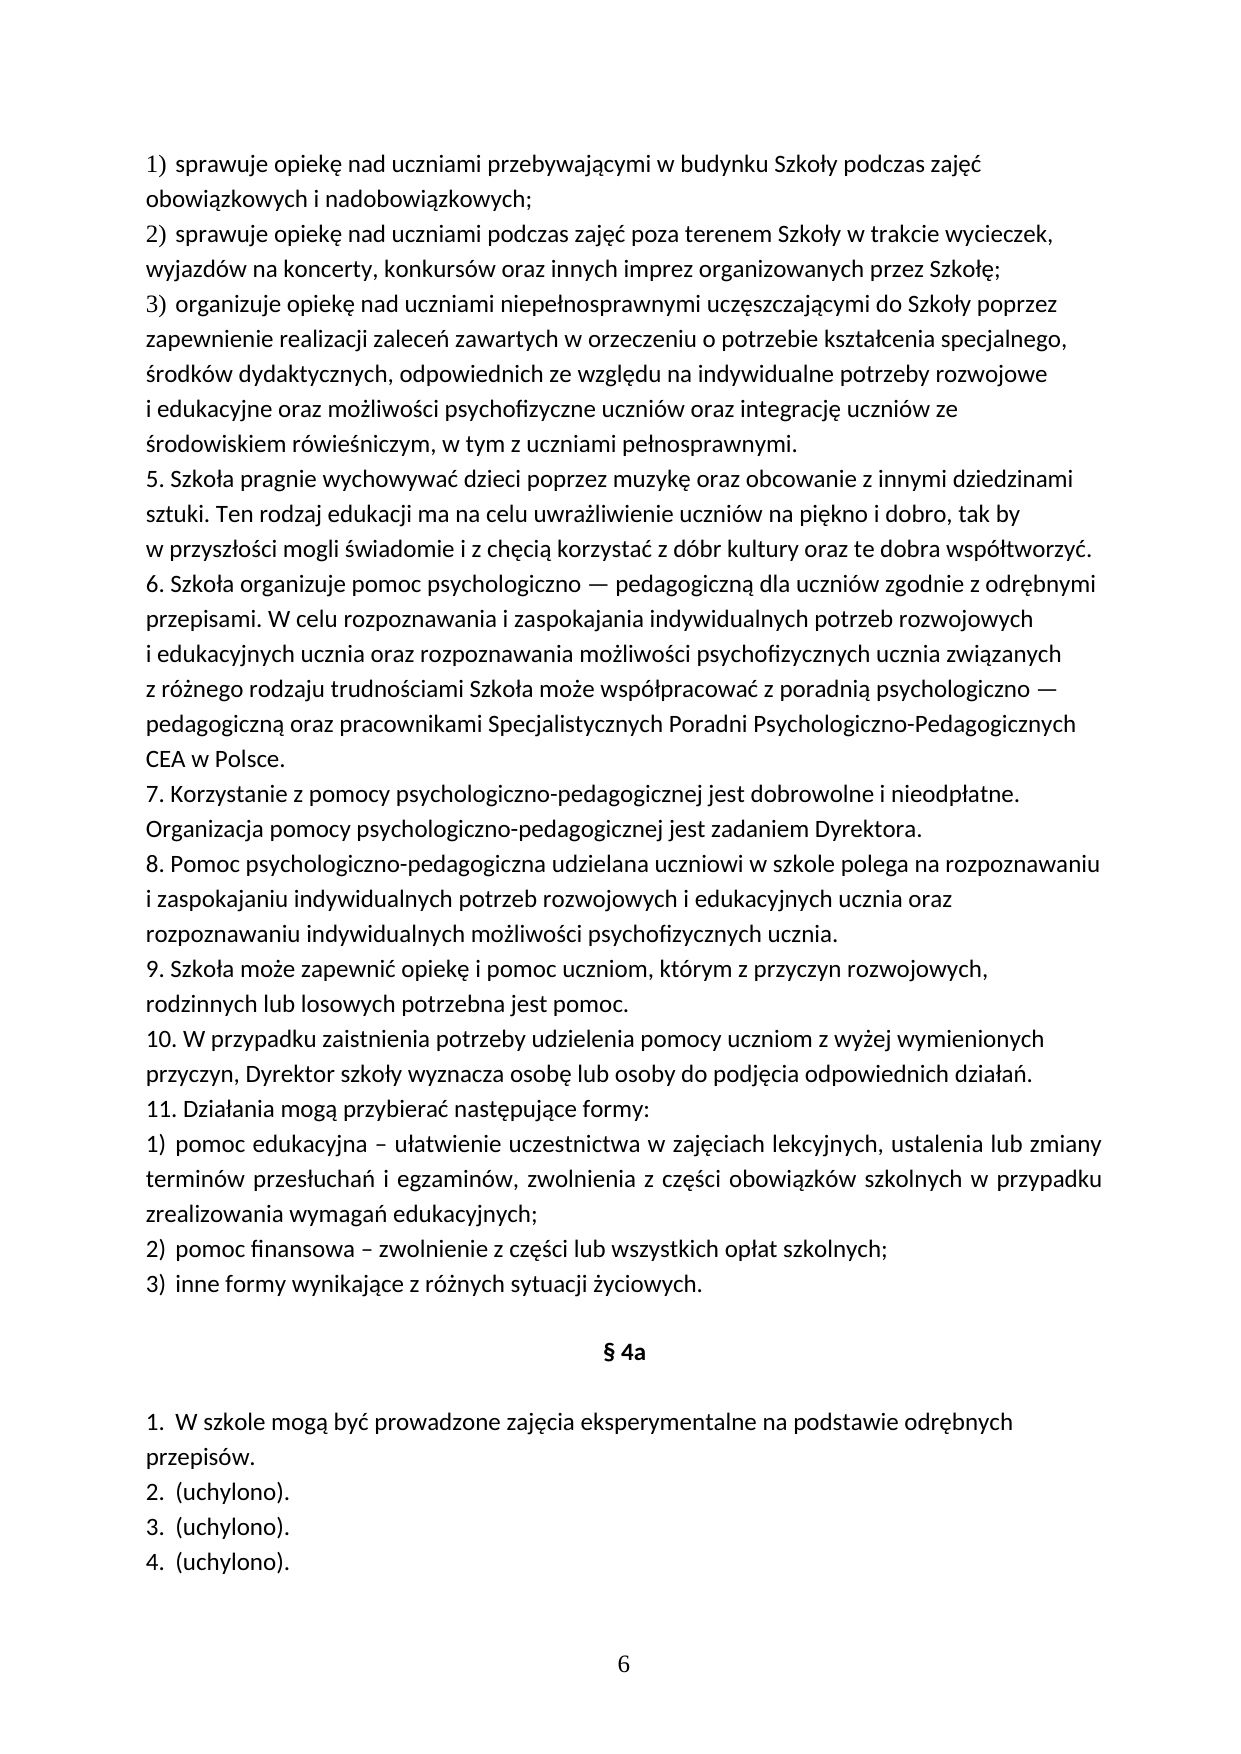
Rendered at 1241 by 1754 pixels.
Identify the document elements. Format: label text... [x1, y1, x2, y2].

text 1) pomoc edukacyjna – ułatwienie uczestnictwa w zajęciach lekcyjnych, ustalenia lub zmiany terminów przesłuchań i egzaminów, zwolnienia z części obowiązków szkolnych w przypadku zrealizowania wymagań edukacyjnych; [146, 1128, 1103, 1229]
list (uchylono). [146, 1511, 1103, 1542]
text § 4a [146, 1336, 1103, 1367]
list sprawuje opiekę nad uczniami przebywającymi w budynku Szkoły podczas zajęć obowiązkowych i nadobowiązkowych; [146, 148, 1103, 214]
list organizuje opiekę nad uczniami niepełnosprawnymi uczęszczającymi do Szkoły poprzez zapewnienie realizacji zaleceń zawartych w orzeczeniu o potrzebie kształcenia specjalnego, środków dydaktycznych, odpowiednich ze względu na indywidualne potrzeby rozwojowe i edukacyjne oraz możliwości psychofizyczne uczniów oraz integrację uczniów ze środowiskiem rówieśniczym, w tym z uczniami pełnosprawnymi. 5. Szkoła pragnie wychowywać dzieci poprzez muzykę oraz obcowanie z innymi dziedzinami sztuki. Ten rodzaj edukacji ma na celu uwrażliwienie uczniów na piękno i dobro, tak by w przyszłości mogli świadomie i z chęcią korzystać z dóbr kultury oraz te dobra współtworzyć. 6. Szkoła organizuje pomoc psychologiczno — pedagogiczną dla uczniów zgodnie z odrębnymi przepisami. W celu rozpoznawania i zaspokajania indywidualnych potrzeb rozwojowych i edukacyjnych ucznia oraz rozpoznawania możliwości psychofizycznych ucznia związanych z różnego rodzaju trudnościami Szkoła może współpracować z poradnią psychologiczno — pedagogiczną oraz pracownikami Specjalistycznych Poradni Psychologiczno-Pedagogicznych CEA w Polsce. 7. Korzystanie z pomocy psychologiczno-pedagogicznej jest dobrowolne i nieodpłatne. Organizacja pomocy psychologiczno-pedagogicznej jest zadaniem Dyrektora. 8. Pomoc psychologiczno-pedagogiczna udzielana uczniowi w szkole polega na rozpoznawaniu i zaspokajaniu indywidualnych potrzeb rozwojowych i edukacyjnych ucznia oraz rozpoznawaniu indywidualnych możliwości psychofizycznych ucznia. 9. Szkoła może zapewnić opiekę i pomoc uczniom, którym z przyczyn rozwojowych, rodzinnych lub losowych potrzebna jest pomoc. 10. W przypadku zaistnienia potrzeby udzielenia pomocy uczniom z wyżej wymienionych przyczyn, Dyrektor szkoły wyznacza osobę lub osoby do podjęcia odpowiednich działań. 11. Działania mogą przybierać następujące formy: [146, 288, 1103, 1124]
list W szkole mogą być prowadzone zajęcia eksperymentalne na podstawie odrębnych przepisów. [146, 1406, 1103, 1472]
text 2) pomoc finansowa – zwolnienie z części lub wszystkich opłat szkolnych; [146, 1233, 1103, 1264]
list sprawuje opiekę nad uczniami podczas zajęć poza terenem Szkoły w trakcie wycieczek, wyjazdów na koncerty, konkursów oraz innych imprez organizowanych przez Szkołę; [146, 218, 1103, 284]
list (uchylono). [146, 1546, 1103, 1577]
text 3) inne formy wynikające z różnych sytuacji życiowych. [146, 1268, 1103, 1299]
list (uchylono). [146, 1476, 1103, 1507]
